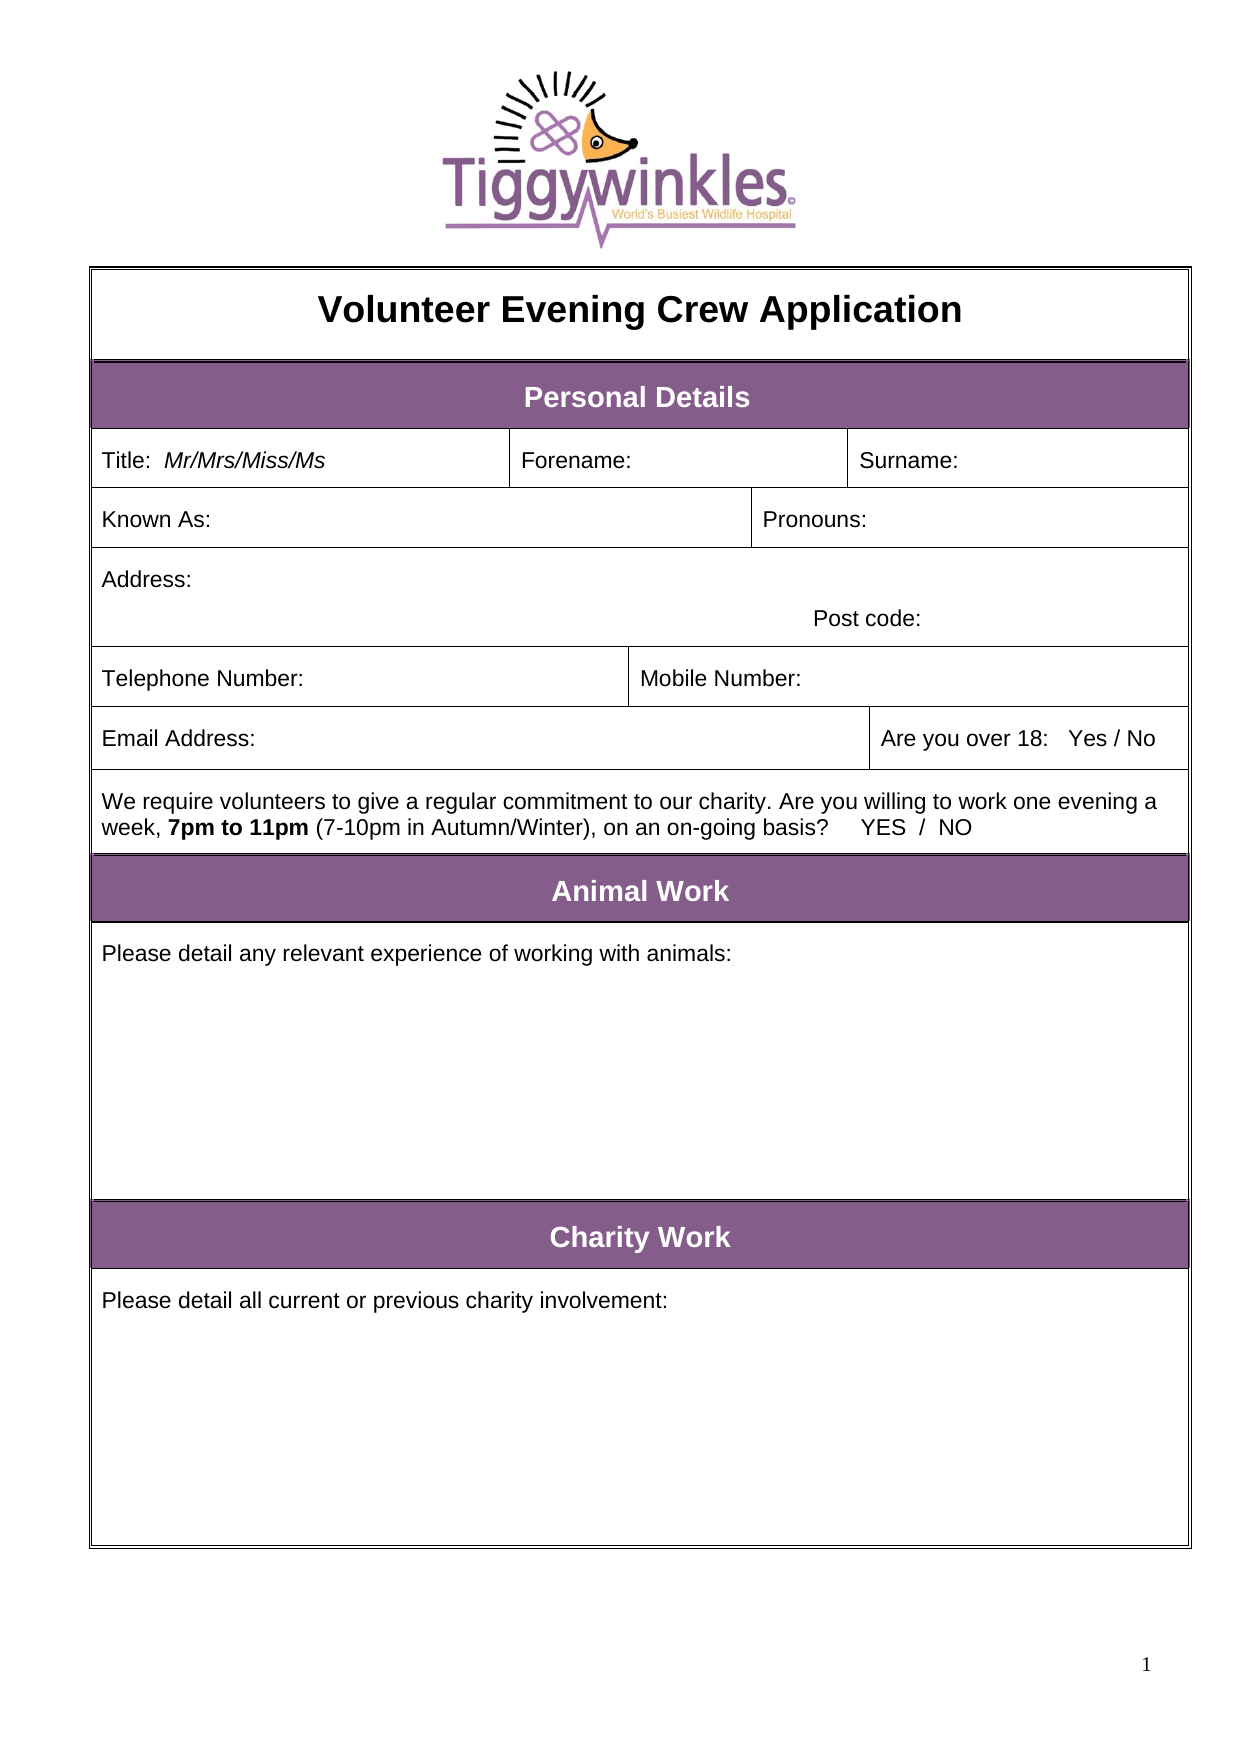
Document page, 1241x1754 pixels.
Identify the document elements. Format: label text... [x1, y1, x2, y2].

table_cell Known As: [92, 488, 751, 547]
table_cell Address: Post code: [92, 548, 1188, 646]
table_cell Charity Work [90, 1199, 1190, 1268]
table_cell Are you over 18: Yes / No [870, 707, 1188, 769]
table_cell Title: Mr/Mrs/Miss/Ms [92, 429, 509, 487]
table_cell Telephone Number: [92, 647, 628, 706]
table_cell Please detail all current or previous charity involvement: [92, 1269, 1188, 1545]
table_cell Pronouns: [752, 488, 1188, 547]
table_cell We require volunteers to give a regular commitment to our charity. Are you willing to work one evening a week, 7pm to 11pm (7-10pm in Autumn/Winter), on an on-going basis? YES / NO [92, 770, 1188, 852]
table_cell Personal Details [90, 359, 1190, 428]
picture [435, 59, 805, 252]
table_cell Animal Work [92, 853, 1188, 921]
table_header Volunteer Evening Crew Application [92, 270, 1188, 359]
table_cell Mobile Number: [629, 647, 1188, 706]
table_cell Email Address: [92, 707, 869, 769]
table_cell Please detail any relevant experience of working with animals: [92, 923, 1188, 1199]
table_cell Surname: [848, 429, 1188, 487]
table_cell Forename: [510, 429, 847, 487]
